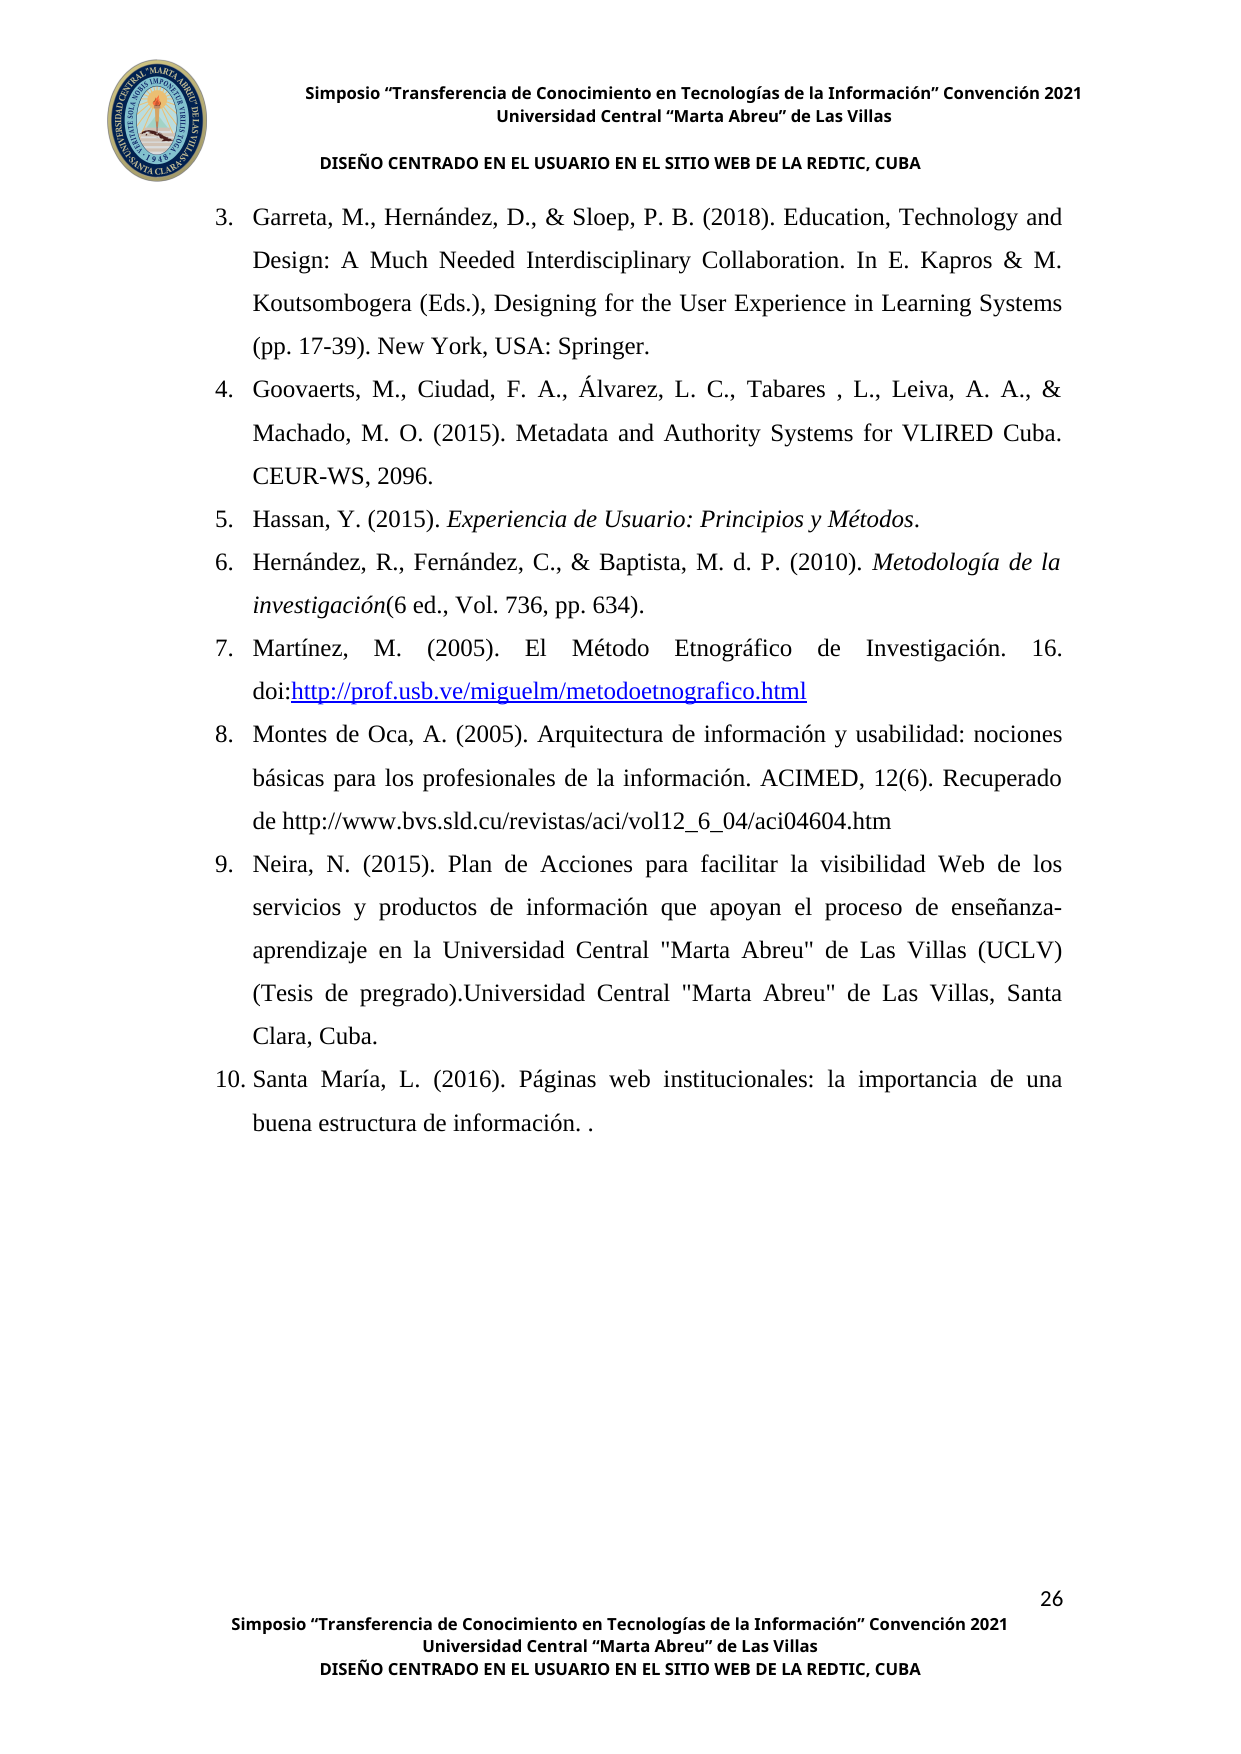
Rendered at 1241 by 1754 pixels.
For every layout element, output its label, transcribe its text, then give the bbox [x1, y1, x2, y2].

list Hassan, Y. (2015). Experiencia de Usuario: Principios y Métodos. [215, 504, 1063, 533]
list Montes de Oca, A. (2005). Arquitectura de información y usabilidad: nociones básicas para los profesionales de la información. ACIMED, 12(6). Recuperado de http://www.bvs.sld.cu/revistas/aci/vol12_6_04/aci04604.htm [215, 719, 1063, 834]
list Garreta, M., Hernández, D., & Sloep, P. B. (2018). Education, Technology and Design: A Much Needed Interdisciplinary Collaboration. In E. Kapros & M. Koutsombogera (Eds.), Designing for the User Experience in Learning Systems (pp. 17-39). New York, USA: Springer. [215, 202, 1063, 360]
picture [107, 59, 208, 183]
list Goovaerts, M., Ciudad, F. A., Álvarez, L. C., Tabares , L., Leiva, A. A., & Machado, M. O. (2015). Metadata and Authority Systems for VLIRED Cuba. CEUR-WS, 2096. [215, 374, 1063, 489]
list Hernández, R., Fernández, C., & Baptista, M. d. P. (2010). Metodología de la investigación(6 ed., Vol. 736, pp. 634). [215, 547, 1063, 619]
list Neira, N. (2015). Plan de Acciones para facilitar la visibilidad Web de los servicios y productos de información que apoyan el proceso de enseñanza-aprendizaje en la Universidad Central "Marta Abreu" de Las Villas (UCLV) (Tesis de pregrado).Universidad Central "Marta Abreu" de Las Villas, Santa Clara, Cuba. [215, 849, 1063, 1050]
list Martínez, M. (2005). El Método Etnográfico de Investigación. 16. doi:http://prof.usb.ve/miguelm/metodoetnografico.html [215, 633, 1063, 705]
list Santa María, L. (2016). Páginas web institucionales: la importancia de una buena estructura de información. . [215, 1064, 1063, 1136]
